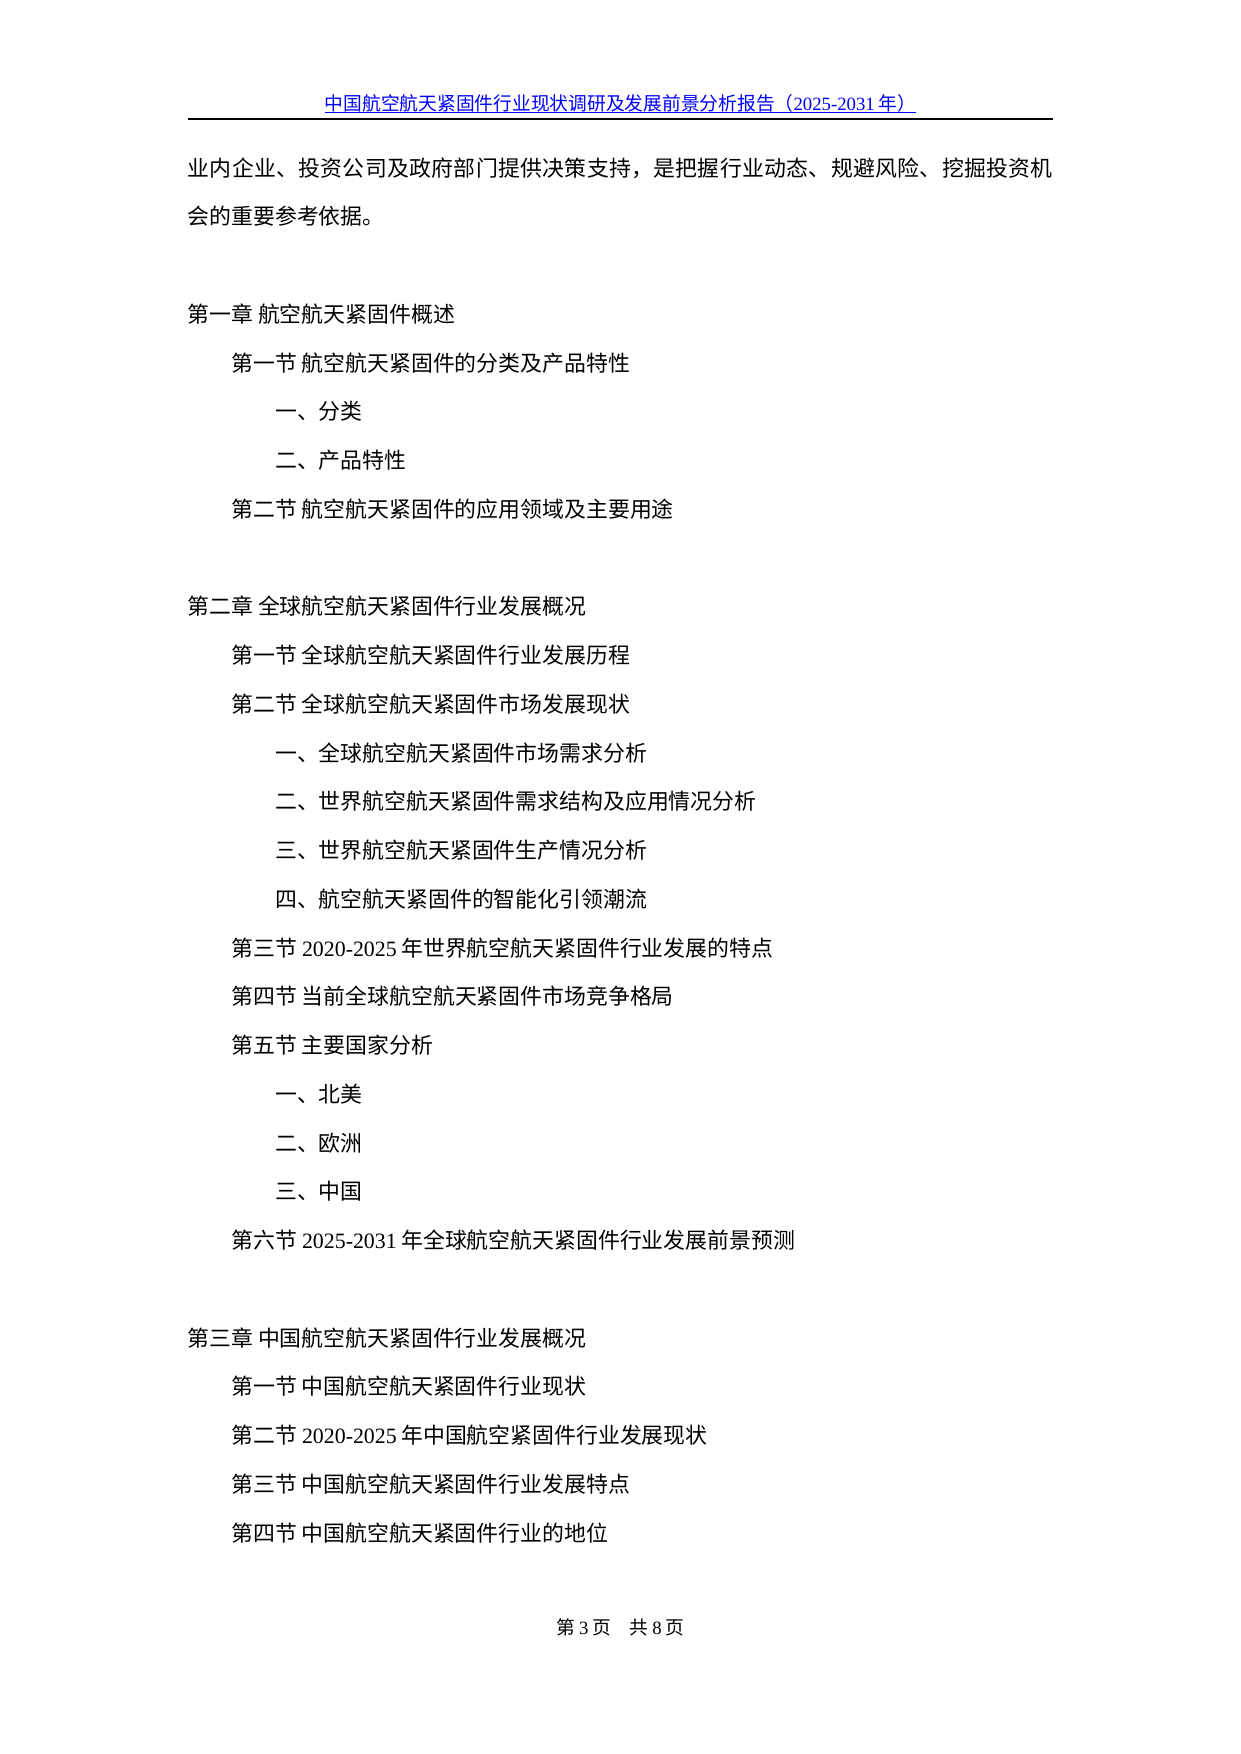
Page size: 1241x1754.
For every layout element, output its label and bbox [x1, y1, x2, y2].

text [187, 150, 1053, 1548]
